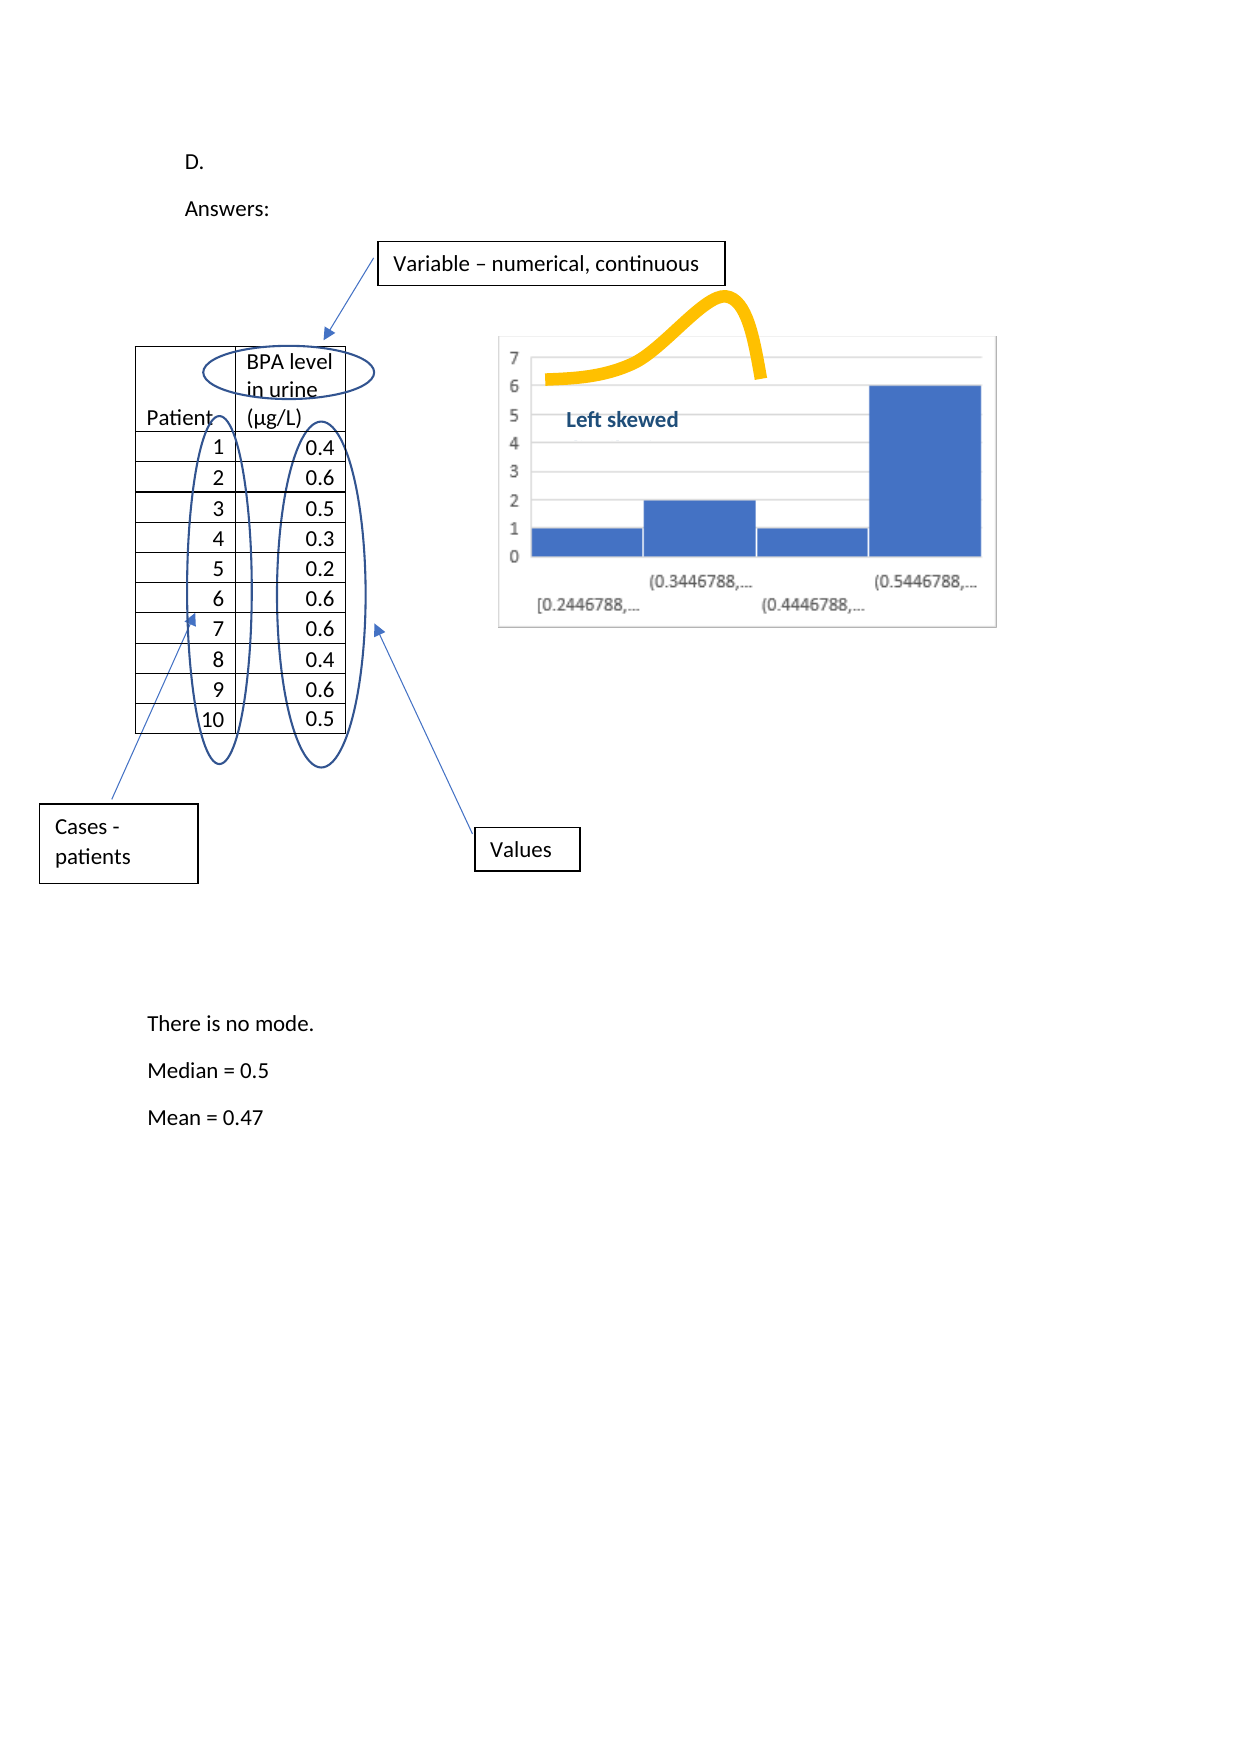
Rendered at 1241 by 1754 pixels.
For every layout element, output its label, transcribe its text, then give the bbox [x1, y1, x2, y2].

table_cell 5 [189, 553, 235, 582]
table_cell 6 [189, 583, 235, 612]
table_header BPA level in urine (μg/L) [236, 394, 345, 431]
picture [498, 336, 999, 631]
table_cell 9 [193, 674, 235, 703]
table_cell 0.6 [243, 462, 345, 491]
table_cell 0.4 [236, 432, 345, 461]
table_cell 6 [136, 583, 186, 612]
table_header BPA level in urine (μg/L) [236, 347, 345, 398]
table_cell 1 [136, 432, 204, 461]
table_cell 0.5 [240, 704, 345, 733]
table_cell 7 [136, 613, 187, 642]
table_cell 3 [136, 493, 191, 522]
table_cell 3 [191, 493, 235, 522]
table_cell 8 [190, 644, 235, 673]
table_cell 0.6 [236, 613, 250, 642]
table_cell 0.6 [246, 674, 345, 703]
table_cell 0.2 [253, 553, 345, 582]
table_cell 0.5 [248, 493, 345, 522]
table_cell 0.2 [236, 553, 250, 582]
table_cell 0.4 [236, 644, 249, 673]
table_cell 2 [195, 462, 235, 491]
table_cell 10 [197, 704, 235, 733]
table_cell 5 [136, 553, 186, 582]
table_cell 4 [136, 523, 188, 552]
table_cell 8 [136, 644, 189, 673]
table_cell 9 [136, 674, 193, 703]
table_cell 7 [189, 613, 235, 642]
text D. [147, 147, 1165, 175]
table_cell 1 [199, 432, 235, 461]
text Median = 0.5 [147, 1056, 1165, 1084]
text Answers: [147, 194, 1165, 222]
table_cell 2 [136, 462, 196, 491]
table_cell 0.3 [251, 523, 345, 552]
table_cell 10 [136, 704, 199, 733]
table_header Patient [136, 347, 235, 431]
table_cell 0.6 [236, 583, 250, 612]
table_cell 4 [189, 523, 235, 552]
text There is no mode. [147, 1009, 1165, 1038]
table_cell 0.4 [249, 644, 345, 673]
text Mean = 0.47 [147, 1103, 1165, 1131]
table_cell 0.6 [253, 583, 345, 612]
table_cell 0.6 [252, 613, 345, 642]
table_cell 0.3 [236, 523, 249, 552]
